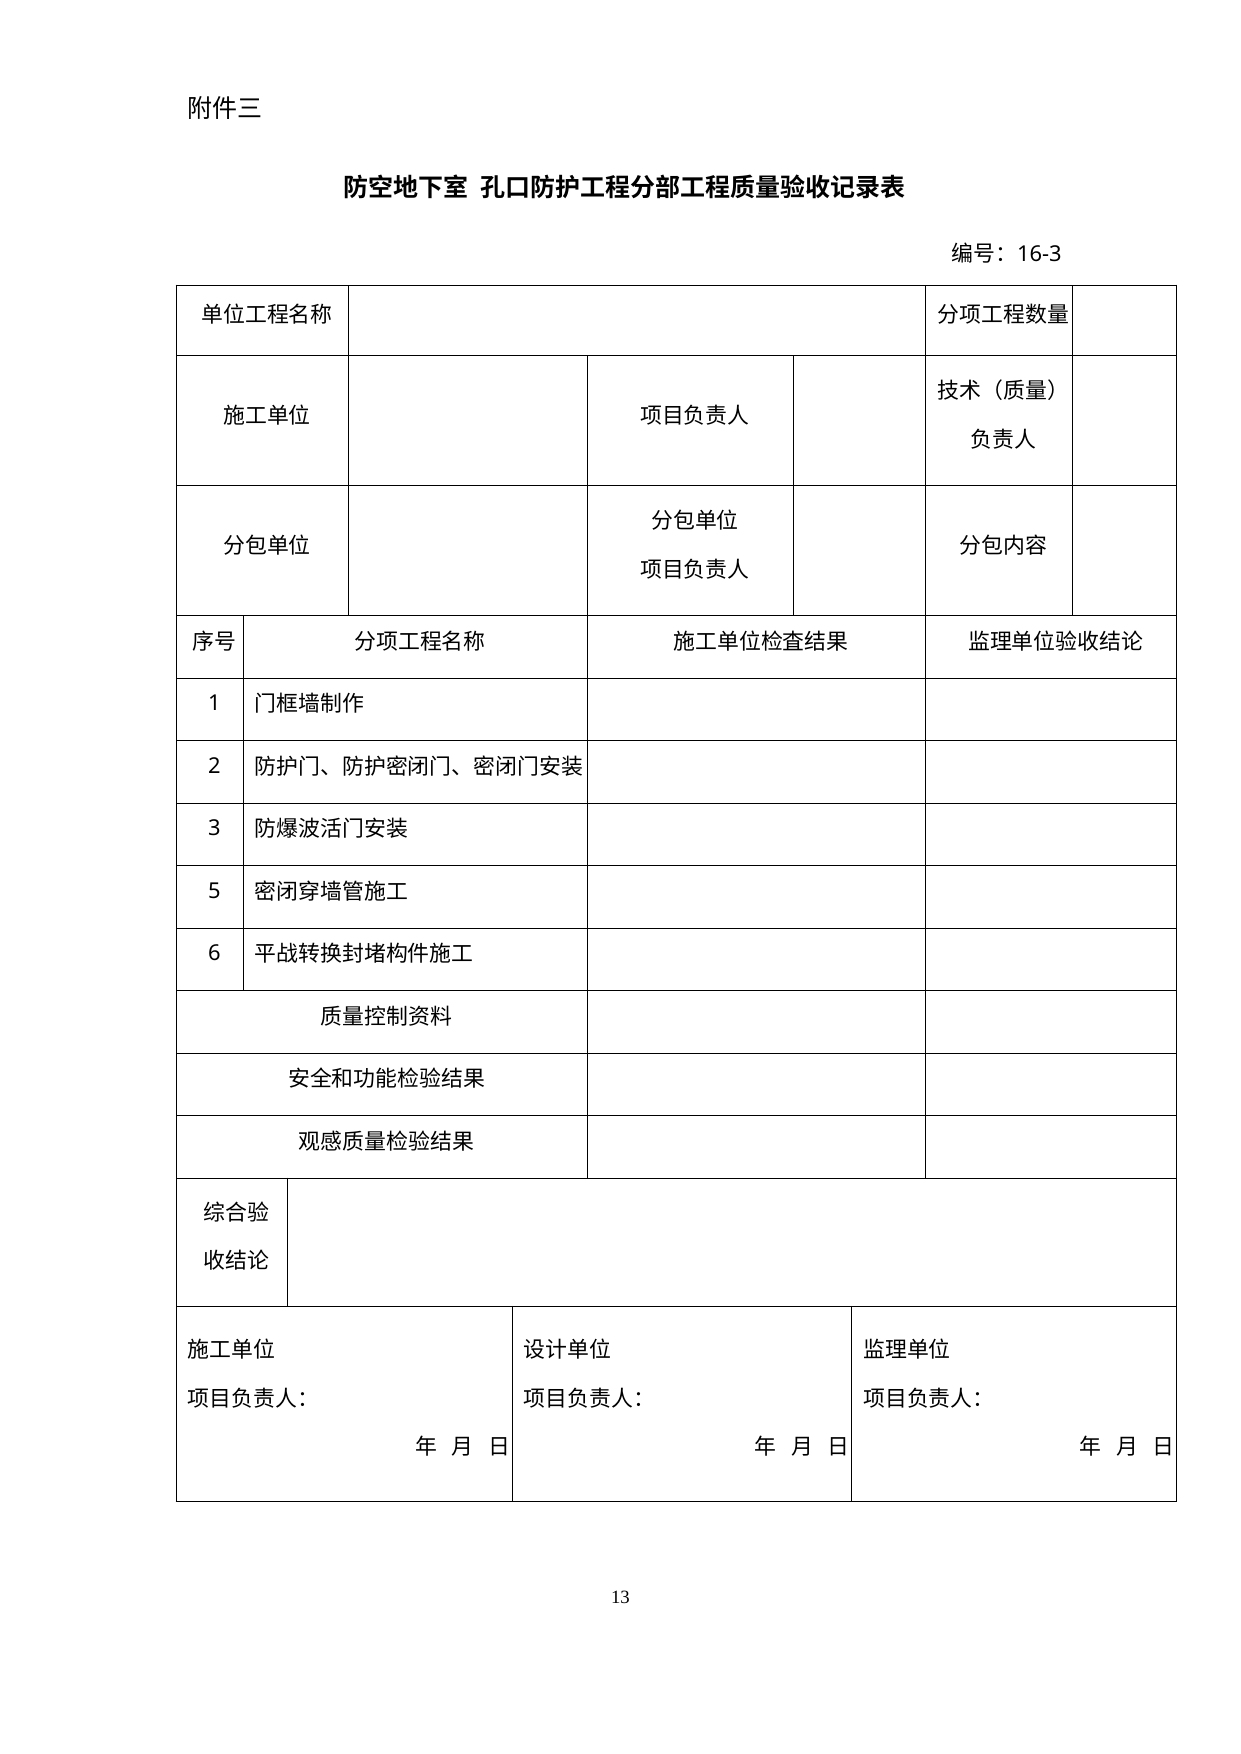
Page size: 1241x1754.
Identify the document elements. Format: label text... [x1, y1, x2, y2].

table_cell [926, 866, 1176, 928]
table_header 分项工程数量 [926, 286, 1072, 355]
table_cell 项目负责人 [588, 356, 793, 485]
table_cell [588, 804, 925, 865]
table_cell 分包单位 项目负责人 [588, 486, 793, 615]
table_cell [349, 486, 587, 615]
table_cell 技术（质量）负责人 [926, 356, 1072, 485]
table_cell [288, 1179, 1176, 1306]
table_cell 施工单位 项目负责人： 年 月 日 [177, 1307, 512, 1501]
table_cell 分包内容 [926, 486, 1072, 615]
text 编号：16-3 [187, 236, 1061, 269]
table_cell [926, 991, 1176, 1053]
table_cell [588, 991, 925, 1053]
table_cell 分包单位 [177, 486, 348, 615]
table_cell 序号 [177, 616, 243, 678]
table_cell [588, 1054, 925, 1115]
table_header 单位工程名称 [177, 286, 348, 355]
table_cell [794, 356, 925, 485]
table_cell 设计单位 项目负责人： 年 月 日 [513, 1307, 851, 1501]
table_cell 门框墙制作 [244, 679, 587, 740]
table_cell [926, 1116, 1176, 1178]
table_cell 3 [177, 804, 243, 865]
table_cell 6 [177, 929, 243, 990]
table_cell 1 [177, 679, 243, 740]
table_cell [1073, 356, 1176, 485]
table_cell 质量控制资料 [177, 991, 587, 1053]
table_cell 监理单位 项目负责人： 年 月 日 [852, 1307, 1176, 1501]
table_cell 分项工程名称 [244, 616, 587, 678]
table_cell [926, 1054, 1176, 1115]
table_header [1073, 286, 1176, 355]
table_cell 观感质量检验结果 [177, 1116, 587, 1178]
text 防空地下室 孔口防护工程分部工程质量验收记录表 [187, 153, 1061, 218]
table_cell 施工单位检査结果 [588, 616, 925, 678]
table_header [349, 286, 925, 355]
table_cell [926, 679, 1176, 740]
table_cell [588, 866, 925, 928]
table_cell [926, 804, 1176, 865]
table_cell 5 [177, 866, 243, 928]
table_cell 2 [177, 741, 243, 803]
table_cell [926, 741, 1176, 803]
table_cell 施工单位 [177, 356, 348, 485]
table_cell [926, 929, 1176, 990]
table_cell [794, 486, 925, 615]
table_cell 安全和功能检验结果 [177, 1054, 587, 1115]
table_cell 防爆波活门安装 [244, 804, 587, 865]
table_cell 密闭穿墙管施工 [244, 866, 587, 928]
table_cell [588, 929, 925, 990]
table_cell [1073, 486, 1176, 615]
table_cell 综合验 收结论 [177, 1179, 287, 1306]
table_cell [588, 679, 925, 740]
table_cell 防护门、防护密闭门、密闭门安装 [244, 741, 587, 803]
table_cell 平战转换封堵构件施工 [244, 929, 587, 990]
table_cell [349, 356, 587, 485]
table_cell [588, 741, 925, 803]
table_cell [588, 1116, 925, 1178]
table_cell 监理单位验收结论 [926, 616, 1176, 678]
